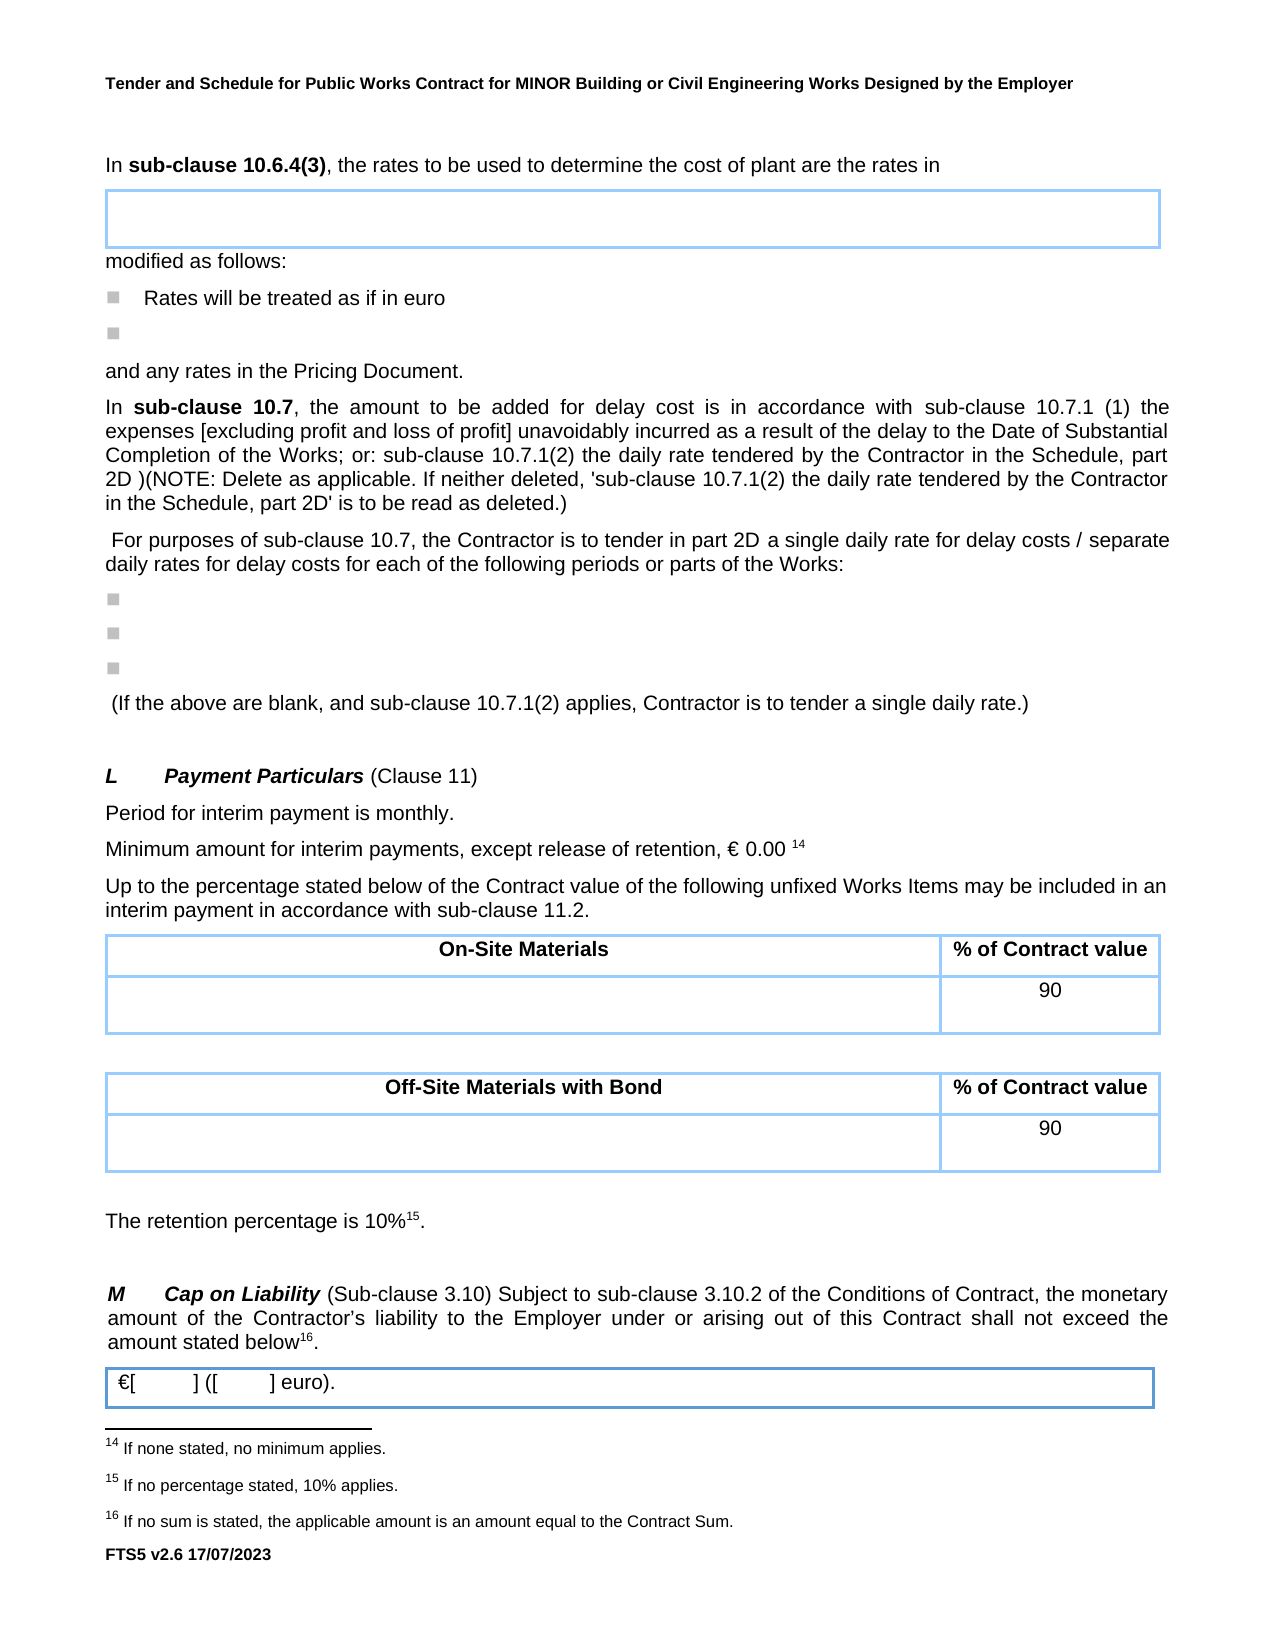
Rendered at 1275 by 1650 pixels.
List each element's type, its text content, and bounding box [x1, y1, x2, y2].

table_cell [108, 978, 939, 1032]
table_header On-Site Materials [108, 937, 939, 975]
text In sub-clause 10.6.4(3), the rates to be used to determine the cost of plant are the rates in [105, 152, 1170, 176]
text and any rates in the Pricing Document. [105, 359, 1170, 383]
text Rates will be treated as if in euro [105, 286, 1170, 309]
table_cell [108, 1116, 939, 1170]
table_header % of Contract value [942, 1075, 1158, 1113]
table_cell 90 [942, 1116, 1158, 1170]
text In sub-clause 10.7, the amount to be added for delay cost is in accordance with sub-clause 10.7.1 (1) the expenses [excluding profit and loss of profit] unavoidably incurred as a result of the delay to the Date of Substantial Completion of the Works; or: sub-clause 10.7.1(2) the daily rate tendered by the Contractor in the Schedule, part 2D )(NOTE: Delete as applicable. If neither deleted, 'sub-clause 10.7.1(2) the daily rate tendered by the Contractor in the Schedule, part 2D' is to be read as deleted.) [105, 395, 1170, 515]
text Up to the percentage stated below of the Contract value of the following unfixed Works Items may be included in an interim payment in accordance with sub-clause 11.2. [105, 873, 1170, 921]
text Minimum amount for interim payments, except release of retention, € 0.00 [105, 837, 1170, 861]
text Period for interim payment is monthly. [105, 801, 1170, 824]
table_header Off-Site Materials with Bond [108, 1075, 939, 1113]
text M Cap on Liability (Sub-clause 3.10) Subject to sub-clause 3.10.2 of the Conditions of Contract, the monetary amount of the Contractor’s liability to the Employer under or arising out of this Contract shall not exceed the amount stated below. [107, 1282, 1170, 1354]
text For purposes of sub-clause 10.7, the Contractor is to tender in part 2D a single daily rate for delay costs / separate daily rates for delay costs for each of the following periods or parts of the Works: [105, 527, 1170, 575]
table_header [108, 192, 1158, 246]
text L Payment Particulars (Clause 11) [105, 764, 1170, 788]
table_cell 90 [942, 978, 1158, 1032]
text The retention percentage is 10%. [105, 1209, 1170, 1233]
table_header €[ ] ([ ] euro). [108, 1370, 1152, 1406]
text modified as follows: [105, 249, 1170, 273]
table_header % of Contract value [942, 937, 1158, 975]
text (If the above are blank, and sub-clause 10.7.1(2) applies, Contractor is to tender a single daily rate.) [105, 691, 1170, 715]
